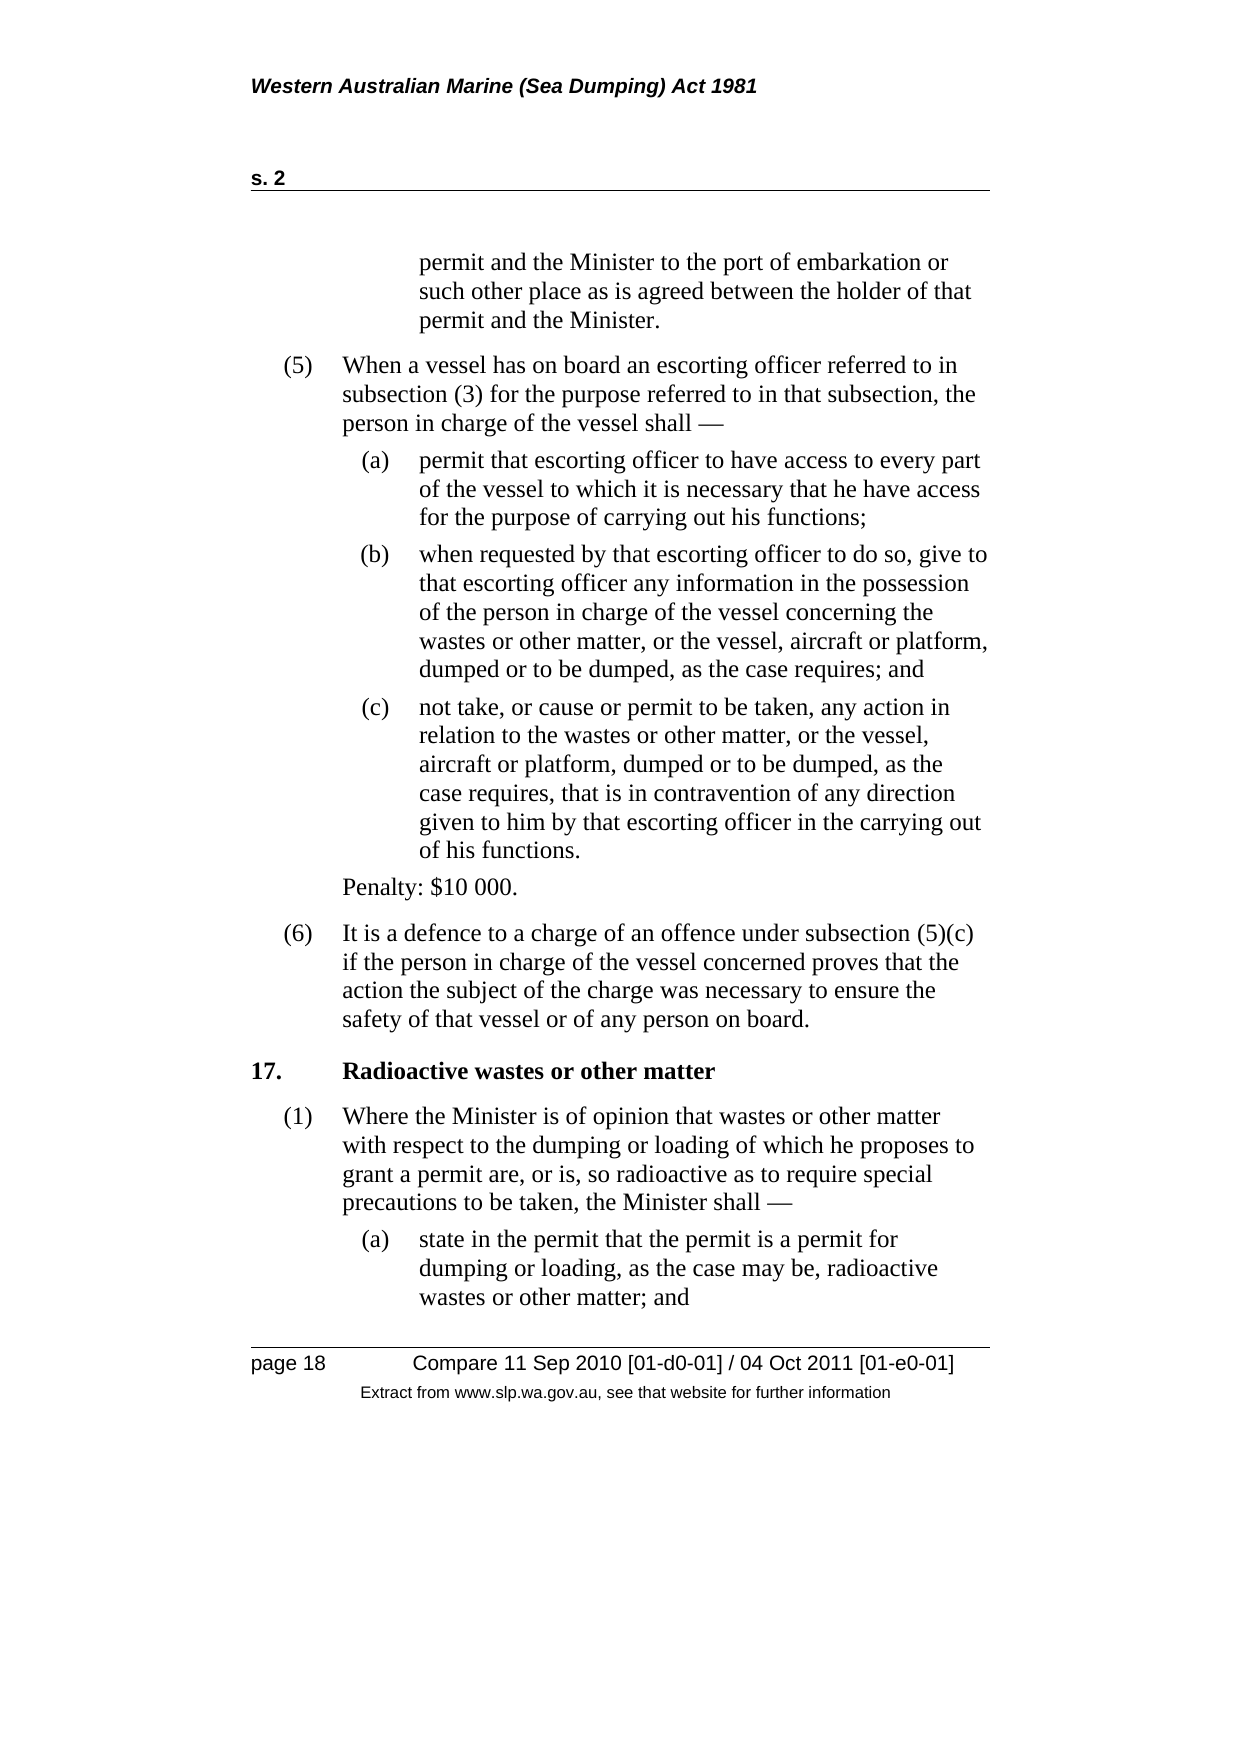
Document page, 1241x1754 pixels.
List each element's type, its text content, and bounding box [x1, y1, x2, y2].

text (a) permit that escorting officer to have access to every part of the vessel to which it is necessary that he have access for the purpose of carrying out his functions; [251, 445, 990, 531]
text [251, 247, 990, 334]
text (c) not take, or cause or permit to be taken, any action in relation to the wastes or other matter, or the vessel, aircraft or platform, dumped or to be dumped, as the case requires, that is in contravention of any direction given to him by that escorting officer in the carrying out of his functions. [251, 692, 990, 864]
text Penalty: $10 000. [251, 872, 990, 901]
text (a) state in the permit that the permit is a permit for dumping or loading, as the case may be, radioactive wastes or other matter; and [251, 1224, 990, 1311]
text (6) It is a defence to a charge of an offence under subsection (5)(c) if the person in charge of the vessel concerned proves that the action the subject of the charge was necessary to ensure the safety of that vessel or of any person on board. [251, 918, 990, 1033]
text (5) When a vessel has on board an escorting officer referred to in subsection (3) for the purpose referred to in that subsection, the person in charge of the vessel shall — [251, 350, 990, 437]
subtitle 17. Radioactive wastes or other matter [251, 1056, 990, 1084]
text (b) when requested by that escorting officer to do so, give to that escorting officer any information in the possession of the person in charge of the vessel concerning the wastes or other matter, or the vessel, aircraft or platform, dumped or to be dumped, as the case requires; and [251, 539, 990, 683]
text (1) Where the Minister is of opinion that wastes or other matter with respect to the dumping or loading of which he proposes to grant a permit are, or is, so radioactive as to require special precautions to be taken, the Minister shall — [251, 1101, 990, 1216]
